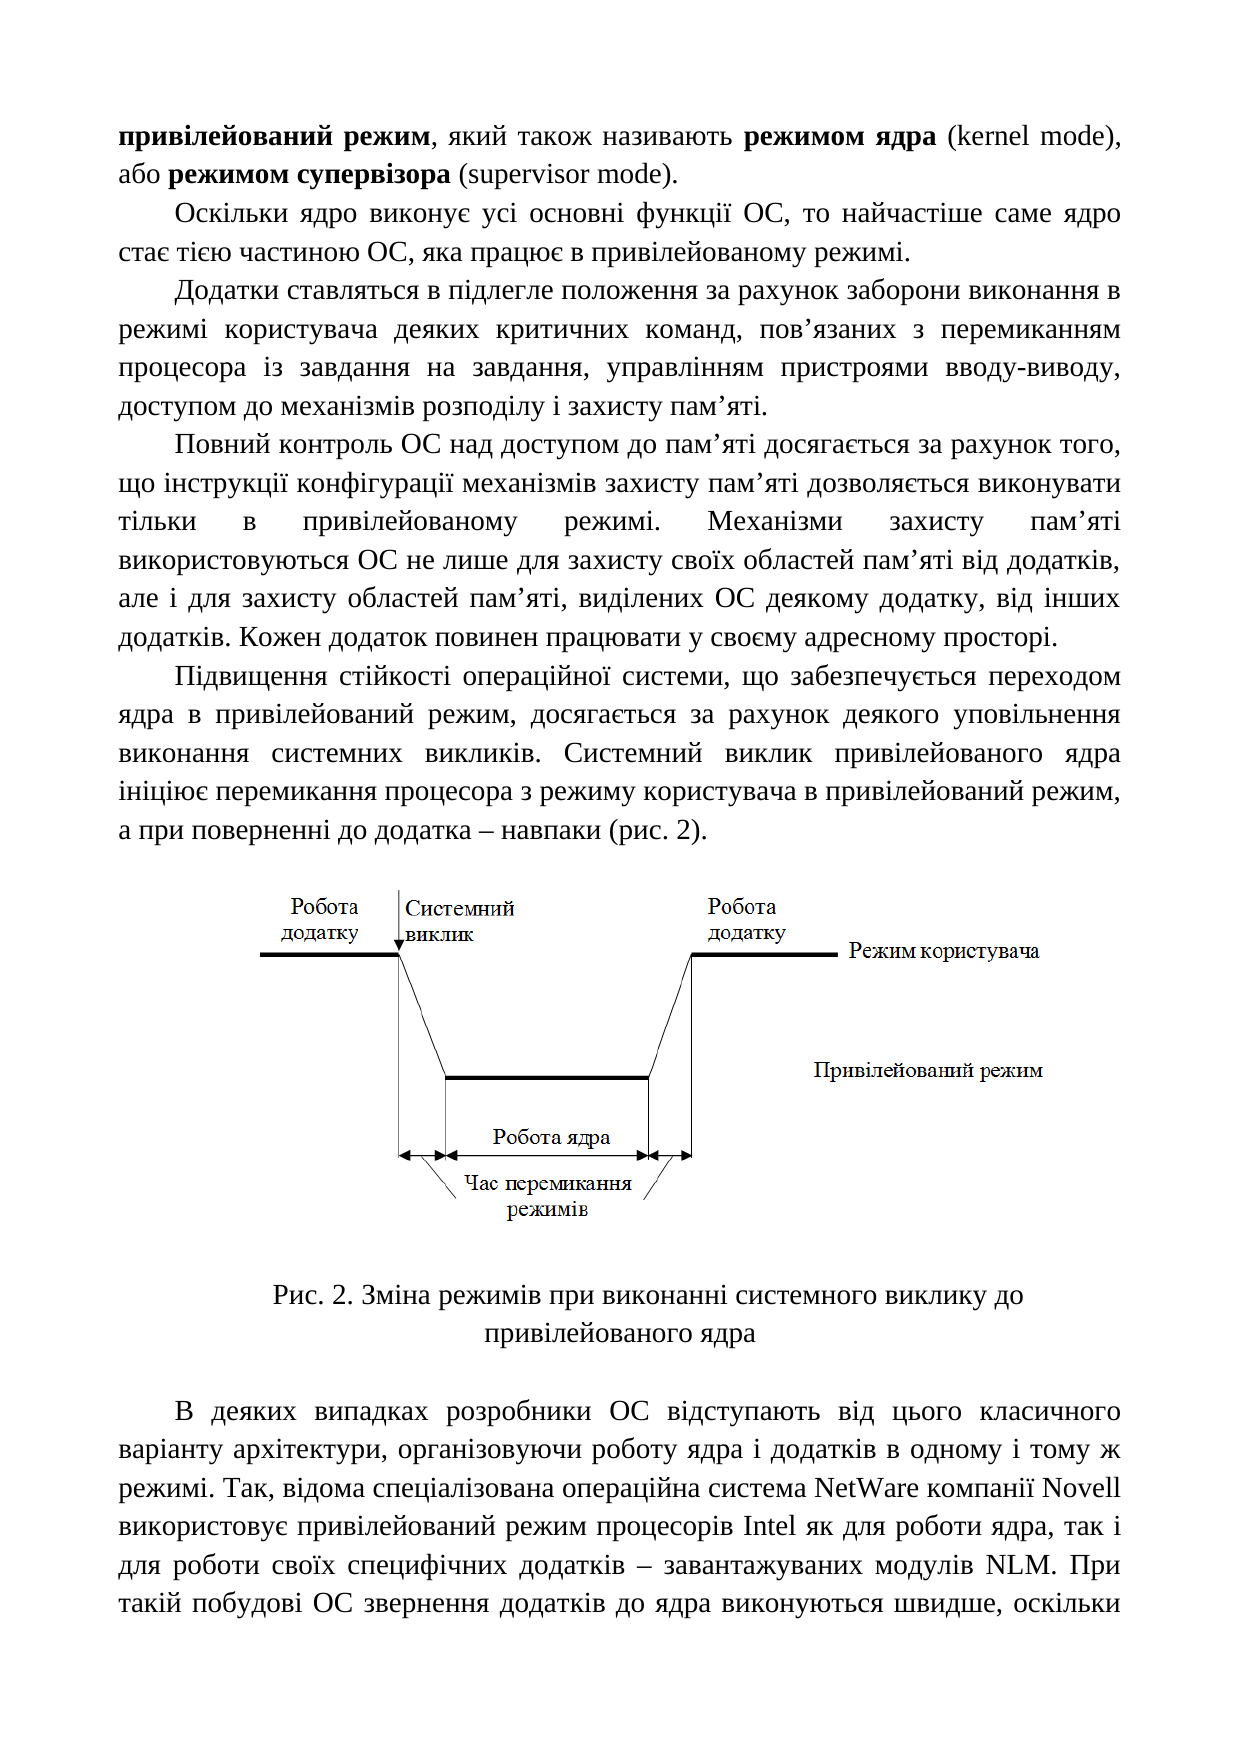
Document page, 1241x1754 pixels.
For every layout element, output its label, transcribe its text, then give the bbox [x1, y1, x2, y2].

text Рис. 2. Зміна режимів при виконанні системного виклику до привілейованого ядра [118, 1277, 1122, 1349]
text Повний контроль ОС над доступом до пам’яті досягається за рахунок того, що інструкції конфігурації механізмів захисту пам’яті дозволяється виконувати тільки в привілейованому режимі. Механізми захисту пам’яті використовуються ОС не лише для захисту своїх областей пам’яті від додатків, але і для захисту областей пам’яті, виділених ОС деякому додатку, від інших додатків. Кожен додаток повинен працювати у своєму адресному просторі. [118, 426, 1122, 653]
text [118, 1393, 1122, 1619]
text Оскільки ядро виконує усі основні функції ОС, то найчастіше саме ядро стає тією частиною ОС, яка працює в привілейованому режимі. [118, 195, 1122, 267]
text Додатки ставляться в підлегле положення за рахунок заборони виконання в режимі користувача деяких критичних команд, пов’язаних з перемиканням процесора із завдання на завдання, управлінням пристроями вводу-виводу, доступом до механізмів розподілу і захисту пам’яті. [118, 272, 1122, 421]
text Підвищення стійкості операційної системи, що забезпечується переходом ядра в привілейований режим, досягається за рахунок деякого уповільнення виконання системних викликів. Системний виклик привілейованого ядра ініціює перемикання процесора з режиму користувача в привілейований режим, а при поверненні до додатка – навпаки (рис. 2). [118, 658, 1122, 845]
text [118, 118, 1122, 190]
picture [244, 873, 1059, 1229]
